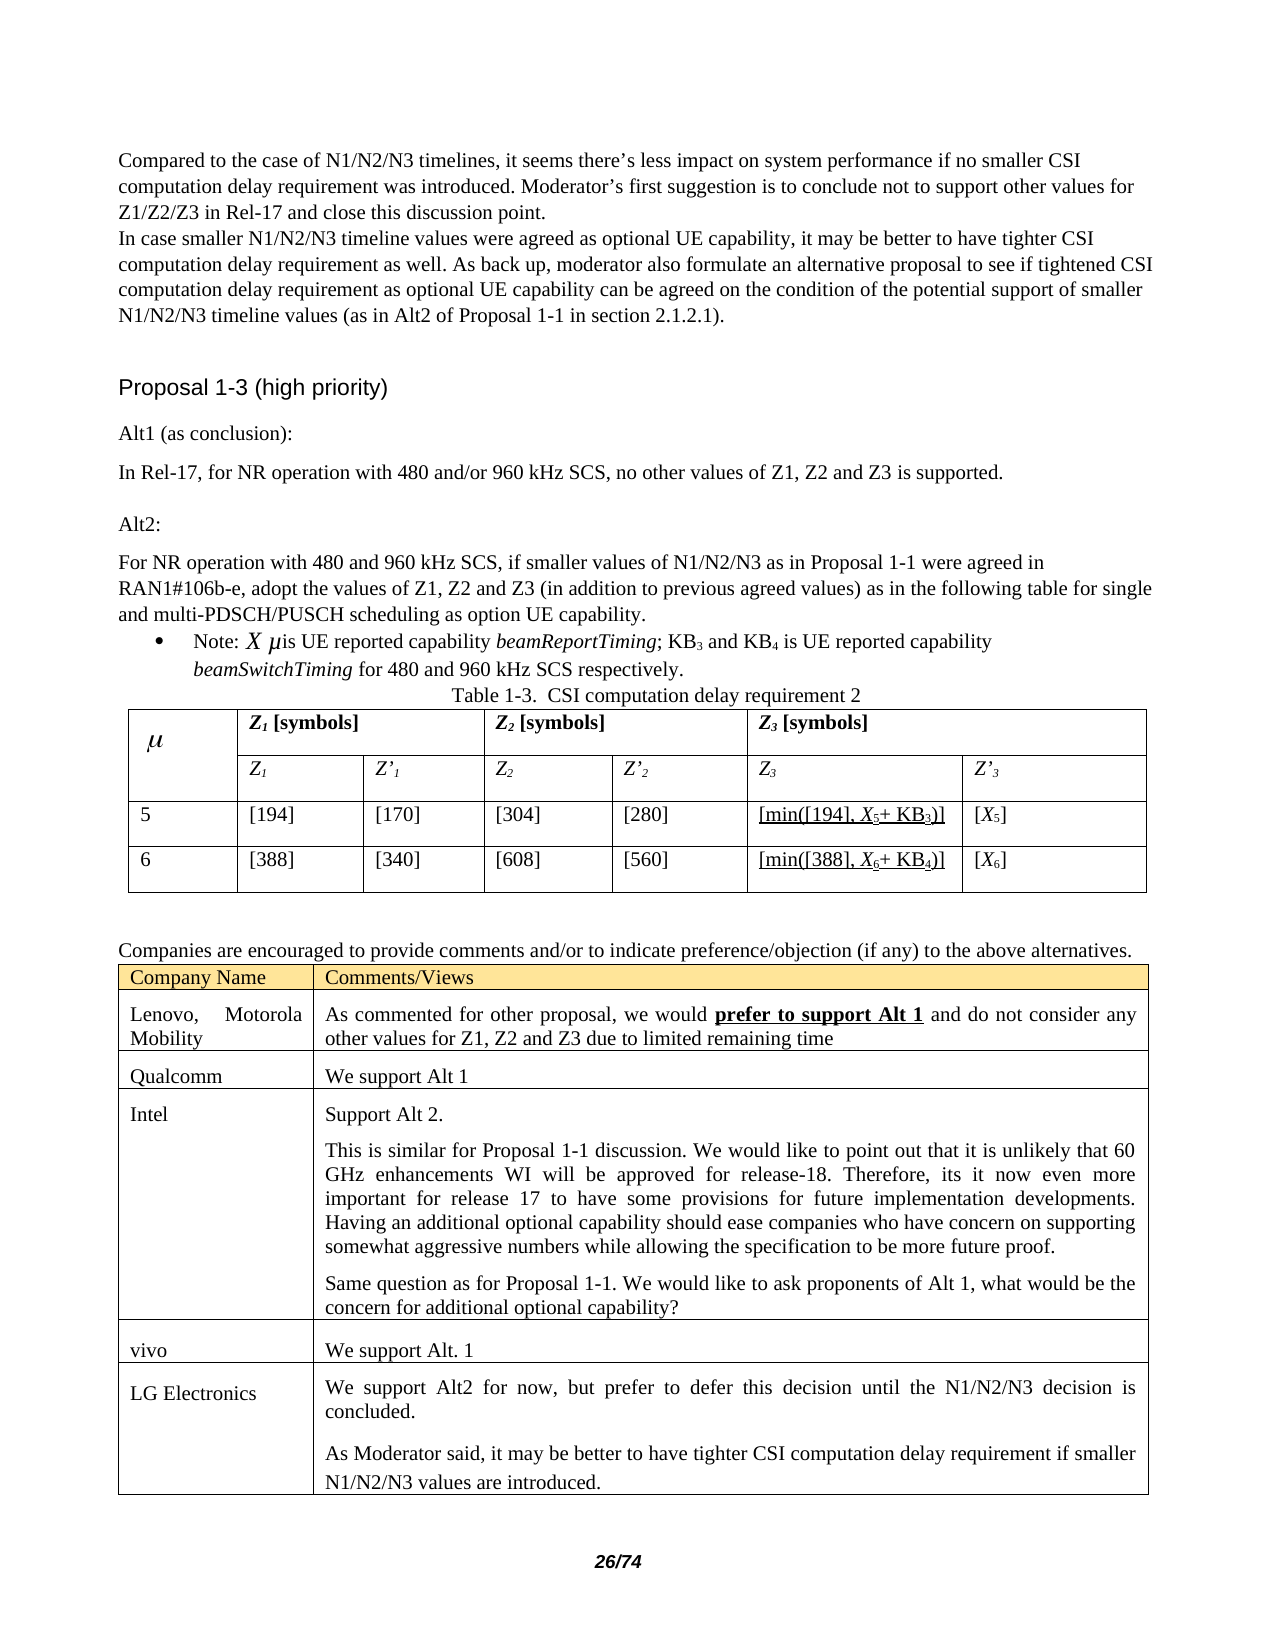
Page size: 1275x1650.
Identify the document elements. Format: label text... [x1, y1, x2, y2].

table_cell LG Electronics [119, 1363, 313, 1494]
list Note: is UE reported capability beamReportTiming; KB3 and KB4 is UE reported capability beamSwitchTiming for 480 and 960 kHz SCS respectively. [156, 628, 1157, 681]
table_header Company Name [119, 965, 313, 989]
table_cell [280] [613, 802, 747, 846]
table_cell Z2 [485, 756, 612, 801]
table_cell As commented for other proposal, we would prefer to support Alt 1 and do not consider any other values for Z1, Z2 and Z3 due to limited remaining time [314, 990, 1148, 1050]
table_header Z1 [symbols] [238, 710, 484, 755]
table_cell Intel [119, 1089, 313, 1319]
table_cell Z’3 [963, 756, 1146, 801]
table_cell [min([194], X5+ KB3)] [748, 802, 962, 846]
text In case smaller N1/N2/N3 timeline values were agreed as optional UE capability, it may be better to have tighter CSI computation delay requirement as well. As back up, moderator also formulate an alternative proposal to see if tightened CSI computation delay requirement as optional UE capability can be agreed on the condition of the potential support of smaller N1/N2/N3 timeline values (as in Alt2 of Proposal 1-1 in section 2.1.2.1). [118, 226, 1157, 327]
text In Rel-17, for NR operation with 480 and/or 960 kHz SCS, no other values of Z1, Z2 and Z3 is supported. [118, 459, 1157, 484]
table_cell We support Alt 1 [314, 1051, 1148, 1088]
text Table 1-3. CSI computation delay requirement 2 [156, 683, 1157, 707]
text Companies are encouraged to provide comments and/or to indicate preference/objection (if any) to the above alternatives. [118, 938, 1157, 962]
table_cell [608] [485, 847, 612, 892]
table_cell [X5] [963, 802, 1146, 846]
table_cell [340] [364, 847, 484, 892]
table_cell [min([388], X6+ KB4)] [748, 847, 962, 892]
table_cell Z’1 [364, 756, 484, 801]
table_header Z3 [symbols] [748, 710, 1146, 755]
table_cell Z1 [238, 756, 363, 801]
table_cell We support Alt. 1 [314, 1320, 1148, 1362]
table_header Comments/Views [314, 965, 1148, 989]
table_header Z2 [symbols] [485, 710, 747, 755]
table_cell Support Alt 2. This is similar for Proposal 1-1 discussion. We would like to point out that it is unlikely that 60 GHz enhancements WI will be approved for release-18. Therefore, its it now even more important for release 17 to have some provisions for future implementation developments. Having an additional optional capability should ease companies who have concern on supporting somewhat aggressive numbers while allowing the specification to be more future proof. Same question as for Proposal 1-1. We would like to ask proponents of Alt 1, what would be the concern for additional optional capability? [314, 1089, 1148, 1319]
table_cell 5 [129, 802, 237, 846]
table_cell [X6] [963, 847, 1146, 892]
table_cell 6 [129, 847, 237, 892]
table_header [129, 710, 237, 801]
text Compared to the case of N1/N2/N3 timelines, it seems there’s less impact on system performance if no smaller CSI computation delay requirement was introduced. Moderator’s first suggestion is to conclude not to support other values for Z1/Z2/Z3 in Rel-17 and close this discussion point. [118, 148, 1157, 224]
table_cell Z3 [748, 756, 962, 801]
text Proposal 1-3 (high priority) [118, 374, 1157, 400]
text For NR operation with 480 and 960 kHz SCS, if smaller values of N1/N2/N3 as in Proposal 1-1 were agreed in RAN1#106b-e, adopt the values of Z1, Z2 and Z3 (in addition to previous agreed values) as in the following table for single and multi-PDSCH/PUSCH scheduling as option UE capability. [118, 550, 1157, 626]
text Alt1 (as conclusion): [118, 421, 1157, 445]
table_cell We support Alt2 for now, but prefer to defer this decision until the N1/N2/N3 decision is concluded. As Moderator said, it may be better to have tighter CSI computation delay requirement if smaller N1/N2/N3 values are introduced. [314, 1363, 1148, 1494]
table_cell Qualcomm [119, 1051, 313, 1088]
table_cell [170] [364, 802, 484, 846]
text Alt2: [118, 511, 1157, 536]
table_cell vivo [119, 1320, 313, 1362]
table_cell Lenovo, Motorola Mobility [119, 990, 313, 1050]
table_cell [560] [613, 847, 747, 892]
table_cell [388] [238, 847, 363, 892]
table_cell Z’2 [613, 756, 747, 801]
table_cell [304] [485, 802, 612, 846]
table_cell [194] [238, 802, 363, 846]
